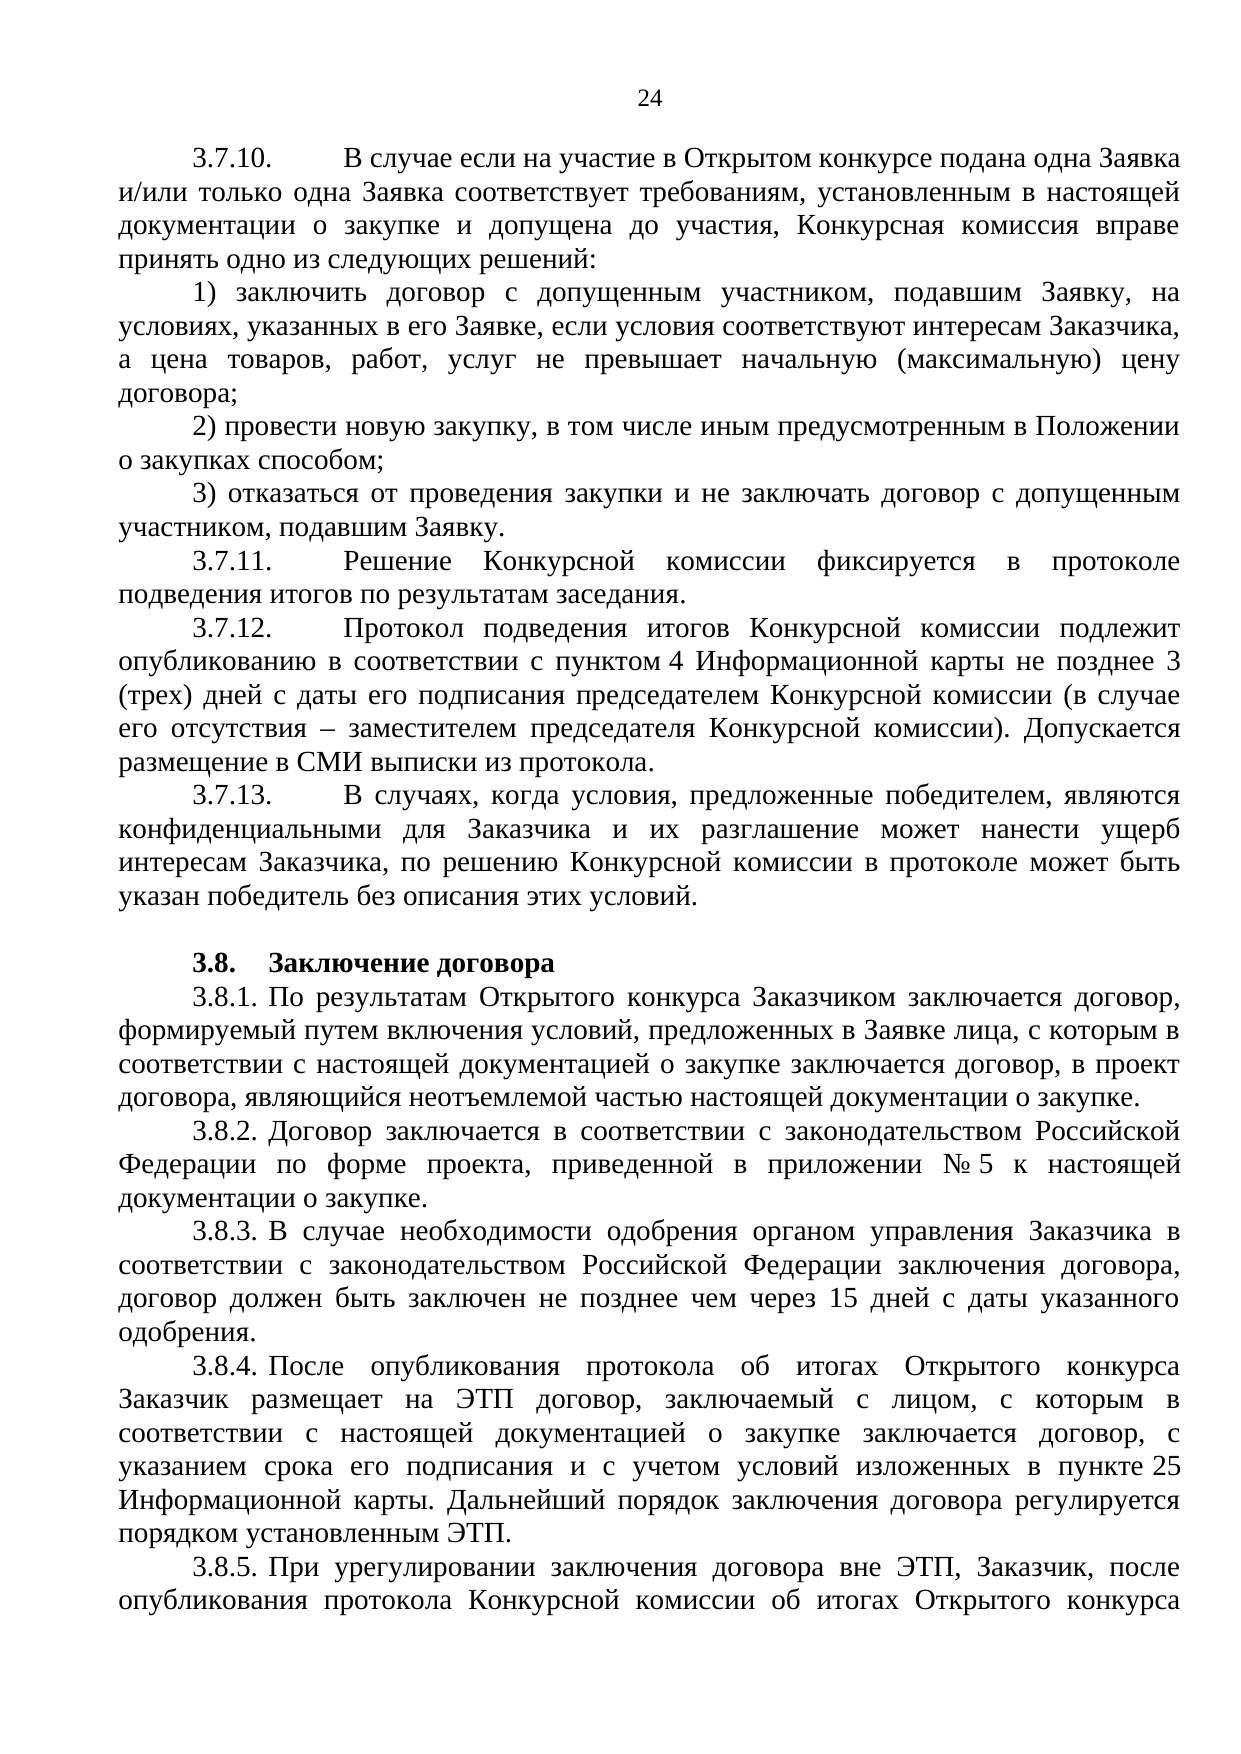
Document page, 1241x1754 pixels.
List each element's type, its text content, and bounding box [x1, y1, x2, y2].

text 3) отказаться от проведения закупки и не заключать договор с допущенным участником, подавшим Заявку. [118, 476, 1181, 543]
list Договор заключается в соответствии с законодательством Российской Федерации по форме проекта, приведенной в приложении № 5 к настоящей документации о закупке. [118, 1113, 1181, 1213]
list В случае необходимости одобрения органом управления Заказчика в соответствии с законодательством Российской Федерации заключения договора, договор должен быть заключен не позднее чем через 15 дней с даты указанного одобрения. [118, 1213, 1181, 1348]
list Протокол подведения итогов Конкурсной комиссии подлежит опубликованию в соответствии с пунктом 4 Информационной карты не позднее 3 (трех) дней с даты его подписания председателем Конкурсной комиссии (в случае его отсутствия – заместителем председателя Конкурсной комиссии). Допускается размещение в СМИ выписки из протокола. [118, 610, 1181, 777]
list В случае если на участие в Открытом конкурсе подана одна Заявка и/или только одна Заявка соответствует требованиям, установленным в настоящей документации о закупке и допущена до участия, Конкурсная комиссия вправе принять одно из следующих решений: [118, 140, 1181, 274]
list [118, 1549, 1181, 1616]
text 1) заключить договор с допущенным участником, подавшим Заявку, на условиях, указанных в его Заявке, если условия соответствуют интересам Заказчика, а цена товаров, работ, услуг не превышает начальную (максимальную) цену договора; [118, 274, 1181, 408]
text 2) провести новую закупку, в том числе иным предусмотренным в Положении о закупках способом; [118, 408, 1181, 476]
list После опубликования протокола об итогах Открытого конкурса Заказчик размещает на ЭТП договор, заключаемый с лицом, с которым в соответствии с настоящей документацией о закупке заключается договор, с указанием срока его подписания и с учетом условий изложенных в пункте 25 Информационной карты. Дальнейший порядок заключения договора регулируется порядком установленным ЭТП. [118, 1348, 1181, 1549]
list Заключение договора [118, 945, 1181, 979]
list По результатам Открытого конкурса Заказчиком заключается договор, формируемый путем включения условий, предложенных в Заявке лица, с которым в соответствии с настоящей документацией о закупке заключается договор, в проект договора, являющийся неотъемлемой частью настоящей документации о закупке. [118, 979, 1181, 1113]
list В случаях, когда условия, предложенные победителем, являются конфиденциальными для Заказчика и их разглашение может нанести ущерб интересам Заказчика, по решению Конкурсной комиссии в протоколе может быть указан победитель без описания этих условий. [118, 777, 1181, 912]
list Решение Конкурсной комиссии фиксируется в протоколе подведения итогов по результатам заседания. [118, 543, 1181, 610]
